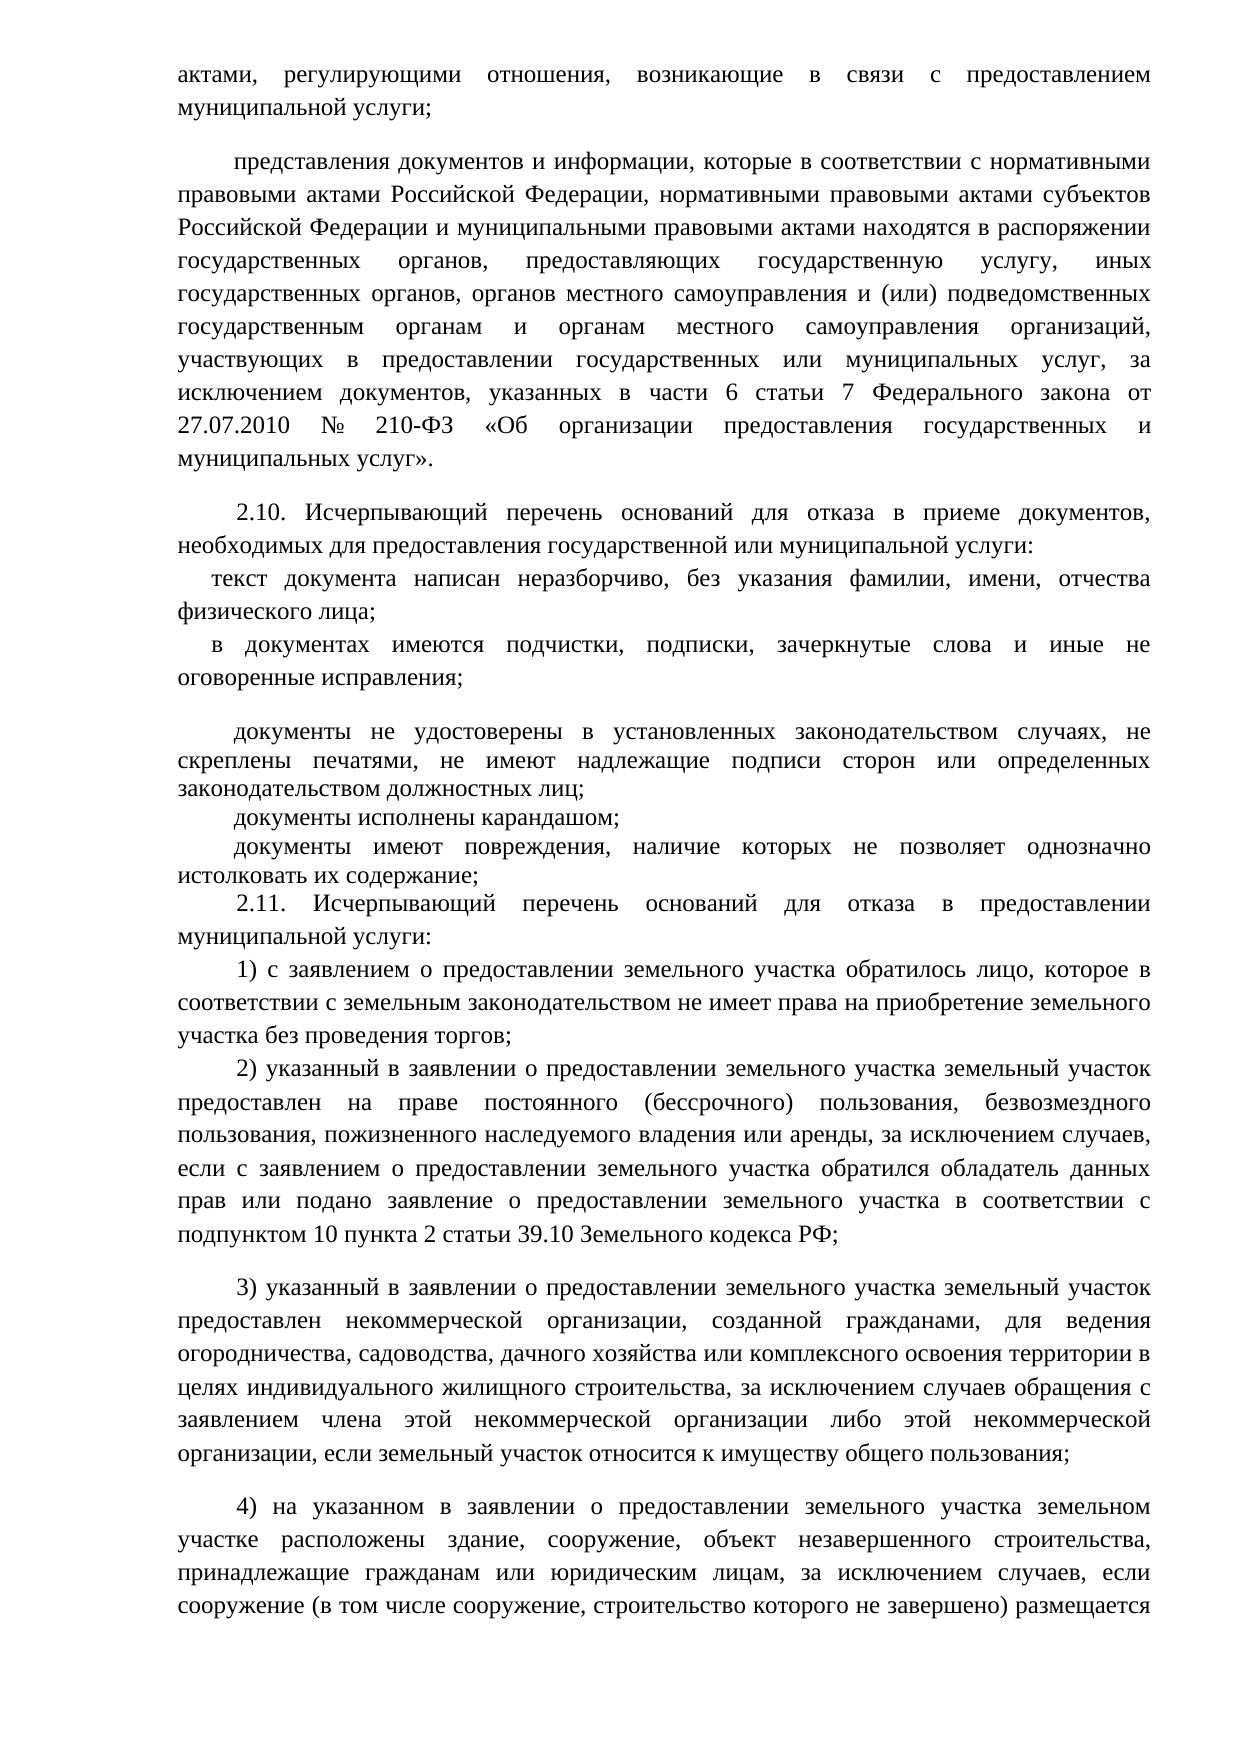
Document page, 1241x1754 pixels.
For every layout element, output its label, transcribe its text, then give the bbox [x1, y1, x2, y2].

text представления документов и информации, которые в соответствии с нормативными правовыми актами Российской Федерации, нормативными правовыми актами субъектов Российской Федерации и муниципальными правовыми актами находятся в распоряжении государственных органов, предоставляющих государственную услугу, иных государственных органов, органов местного самоуправления и (или) подведомственных государственным органам и органам местного самоуправления организаций, участвующих в предоставлении государственных или муниципальных услуг, за исключением документов, указанных в части 6 статьи 7 Федерального закона от 27.07.2010 № 210-ФЗ «Об организации предоставления государственных и муниципальных услуг». [177, 146, 1152, 472]
text 2) указанный в заявлении о предоставлении земельного участка земельный участок предоставлен на праве постоянного (бессрочного) пользования, безвозмездного пользования, пожизненного наследуемого владения или аренды, за исключением случаев, если с заявлением о предоставлении земельного участка обратился обладатель данных прав или подано заявление о предоставлении земельного участка в соответствии с подпунктом 10 пункта 2 статьи 39.10 Земельного кодекса РФ; [177, 1053, 1152, 1247]
text текст документа написан неразборчиво, без указания фамилии, имени, отчества физического лица; [177, 563, 1152, 625]
text 2.10. Исчерпывающий перечень оснований для отказа в приеме документов, необходимых для предоставления государственной или муниципальной услуги: [177, 497, 1152, 559]
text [177, 1491, 1152, 1619]
text в документах имеются подчистки, подписки, зачеркнутые слова и иные не оговоренные исправления; [177, 629, 1152, 691]
text 2.11. Исчерпывающий перечень оснований для отказа в предоставлении муниципальной услуги: [177, 888, 1152, 950]
text 1) с заявлением о предоставлении земельного участка обратилось лицо, которое в соответствии с земельным законодательством не имеет права на приобретение земельного участка без проведения торгов; [177, 954, 1152, 1049]
text документы исполнены карандашом; [177, 802, 1152, 831]
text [177, 59, 1152, 121]
text 3) указанный в заявлении о предоставлении земельного участка земельный участок предоставлен некоммерческой организации, созданной гражданами, для ведения огородничества, садоводства, дачного хозяйства или комплексного освоения территории в целях индивидуального жилищного строительства, за исключением случаев обращения с заявлением члена этой некоммерческой организации либо этой некоммерческой организации, если земельный участок относится к имуществу общего пользования; [177, 1272, 1152, 1466]
text документы не удостоверены в установленных законодательством случаях, не скреплены печатями, не имеют надлежащие подписи сторон или определенных законодательством должностных лиц; [177, 716, 1152, 802]
text документы имеют повреждения, наличие которых не позволяет однозначно истолковать их содержание; [177, 831, 1152, 888]
